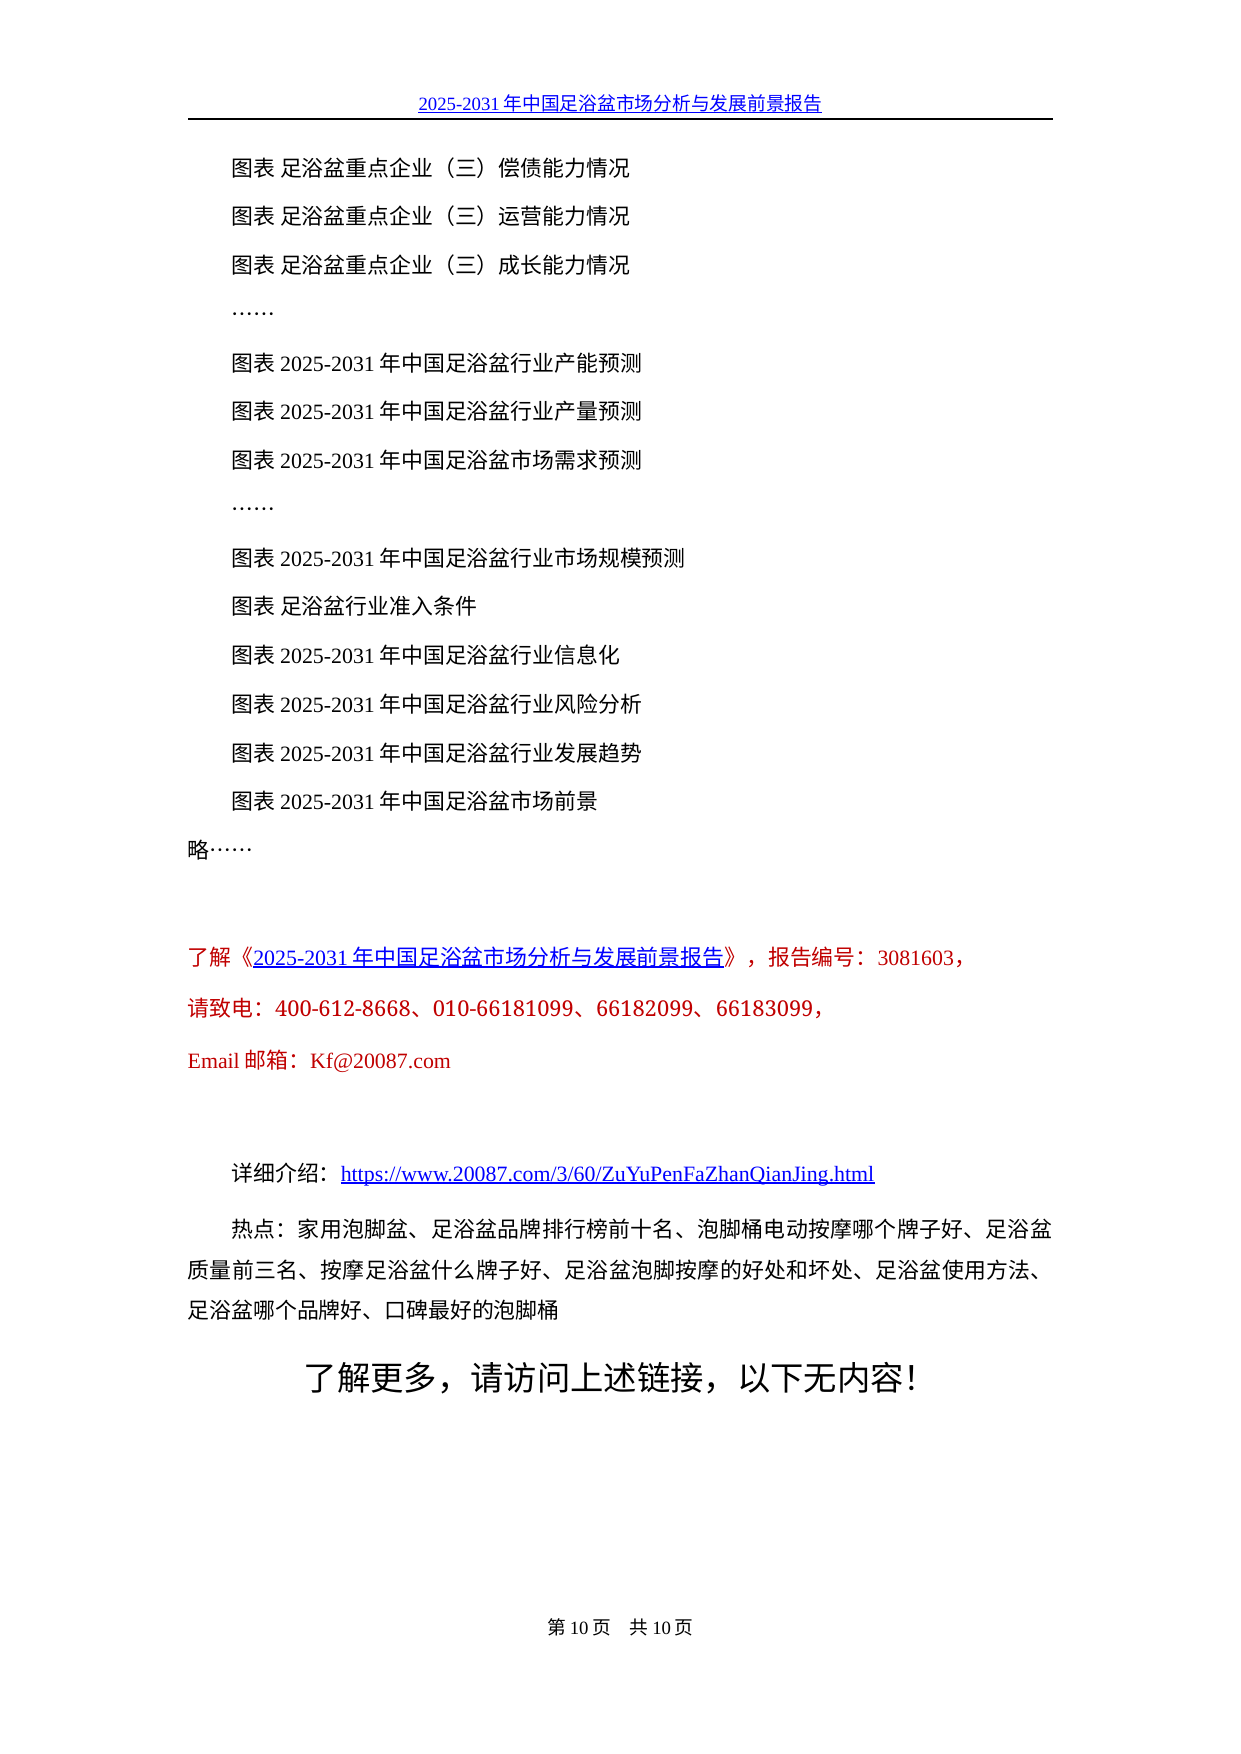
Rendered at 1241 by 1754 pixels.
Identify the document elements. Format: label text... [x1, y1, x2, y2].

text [187, 150, 1053, 865]
text 详细介绍：https://www.20087.com/3/60/ZuYuPenFaZhanQianJing.html [187, 1155, 1053, 1188]
text 了解《2025-2031年中国足浴盆市场分析与发展前景报告》，报告编号：3081603， [187, 939, 1053, 972]
text 请致电：400-612-8668、010-66181099、66182099、66183099， [187, 991, 1053, 1023]
text 热点：家用泡脚盆、足浴盆品牌排行榜前十名、泡脚桶电动按摩哪个牌子好、足浴盆质量前三名、按摩足浴盆什么牌子好、足浴盆泡脚按摩的好处和坏处、足浴盆使用方法、足浴盆哪个品牌好、口碑最好的泡脚桶 [187, 1212, 1053, 1326]
text Email邮箱：Kf@20087.com [187, 1042, 1053, 1075]
title 了解更多，请访问上述链接，以下无内容！ [187, 1343, 1053, 1408]
